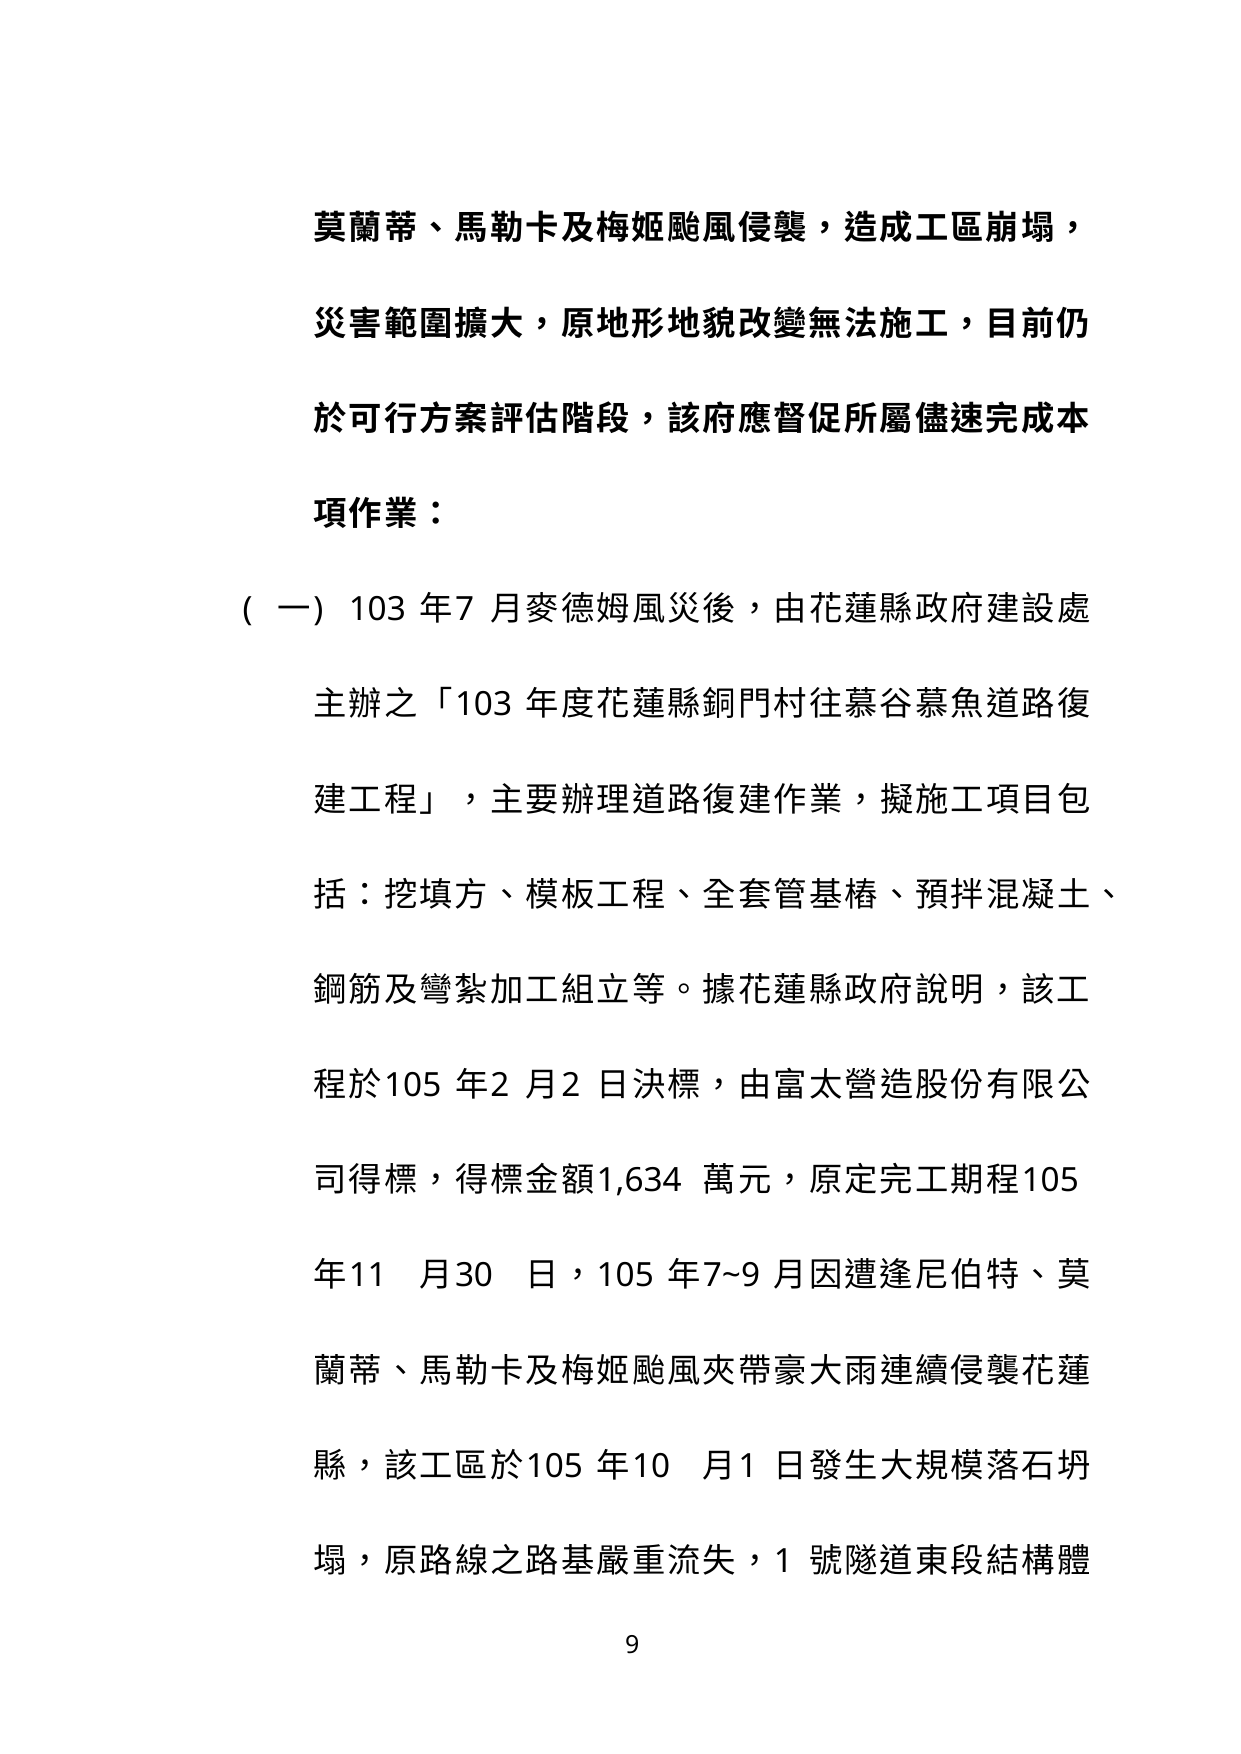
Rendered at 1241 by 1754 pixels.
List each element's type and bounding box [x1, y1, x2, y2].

subtitle [216, 178, 1092, 558]
subtitle [242, 558, 1092, 1606]
